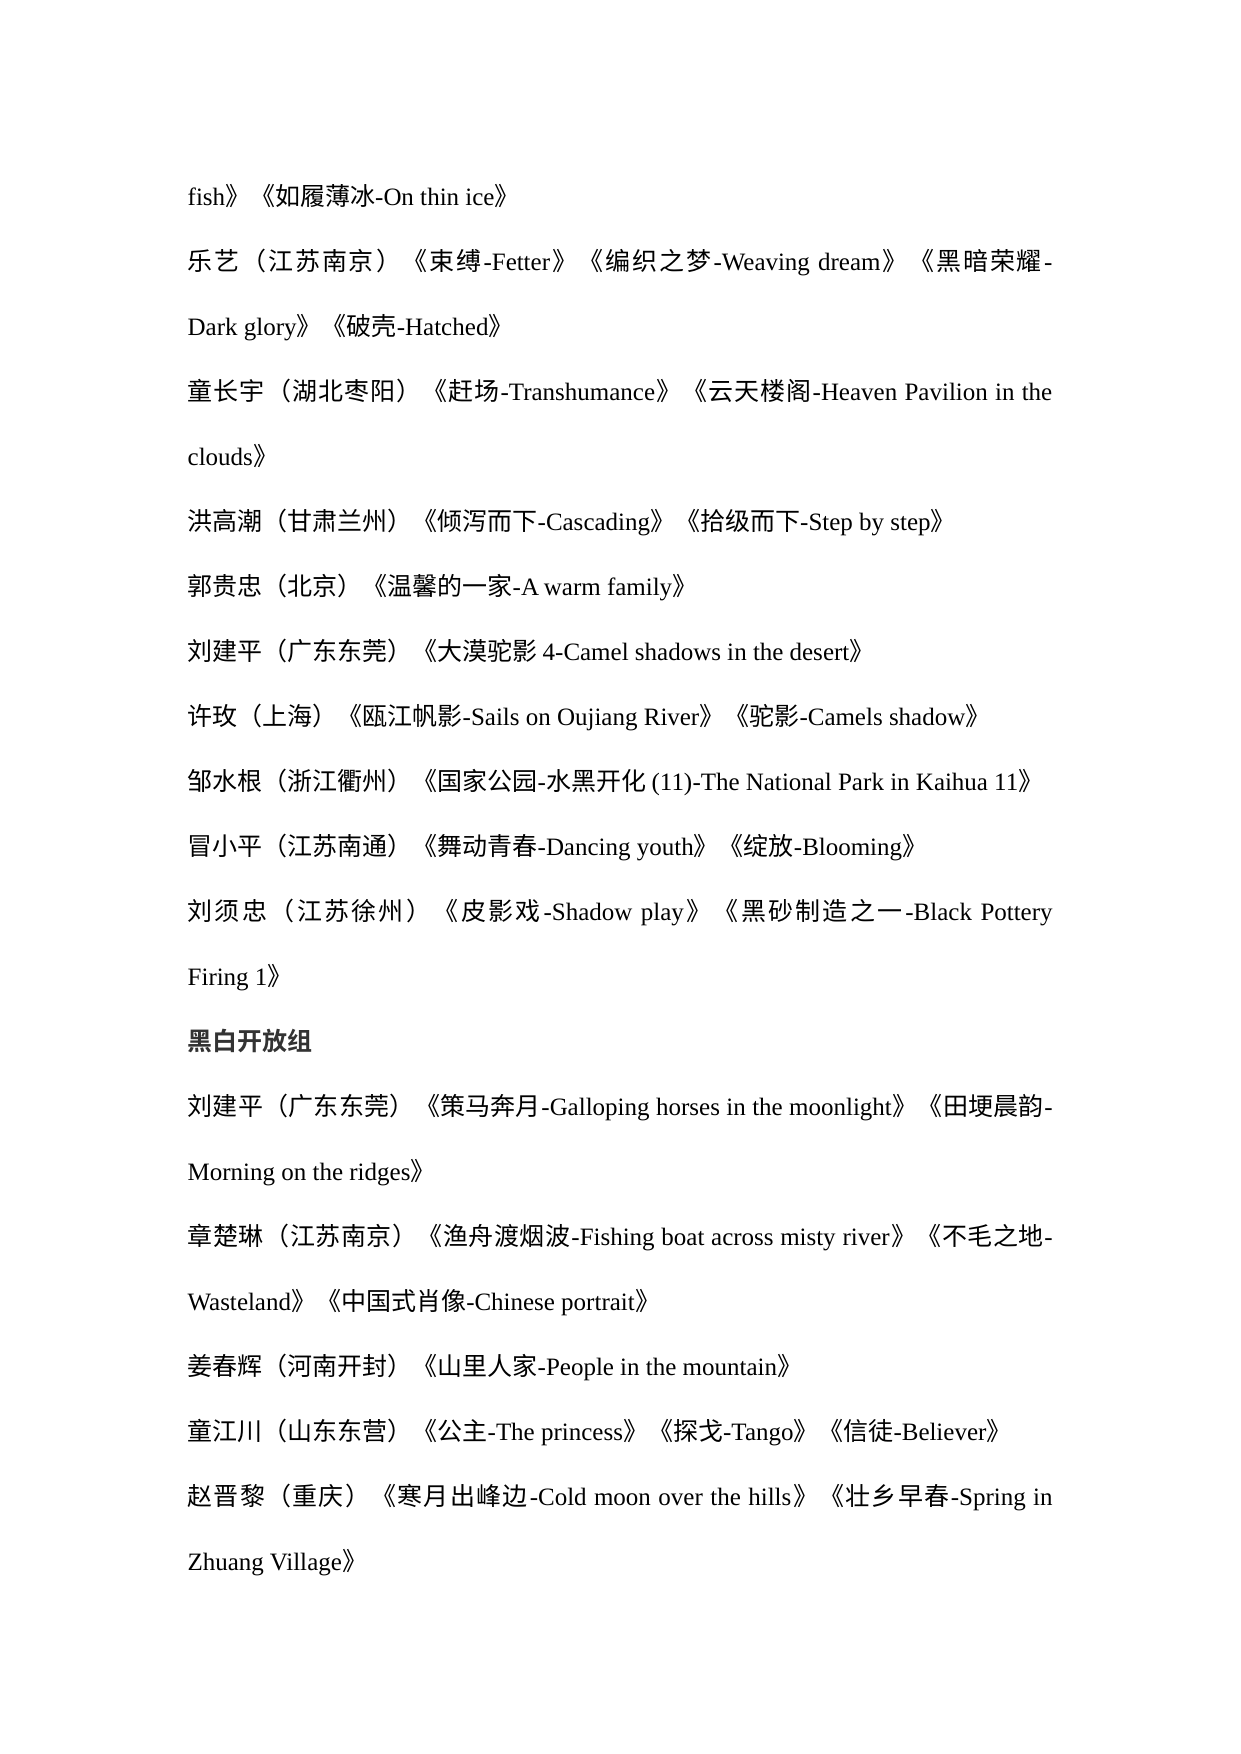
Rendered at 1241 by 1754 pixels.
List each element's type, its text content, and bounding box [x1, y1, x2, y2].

text 洪高潮（甘肃兰州）《倾泻而下-Cascading》《拾级而下-Step by step》 [187, 487, 1053, 552]
text 刘建平（广东东莞）《策马奔月-Galloping horses in the moonlight》《田埂晨韵-Morning on the ridges》 [187, 1072, 1053, 1202]
text 刘建平（广东东莞）《大漠驼影4-Camel shadows in the desert》 [187, 617, 1053, 682]
text 郭贵忠（北京）《温馨的一家-A warm family》 [187, 552, 1053, 617]
text 刘须忠（江苏徐州）《皮影戏-Shadow play》《黑砂制造之一-Black Pottery Firing 1》 [187, 877, 1053, 1007]
text 冒小平（江苏南通）《舞动青春-Dancing youth》《绽放-Blooming》 [187, 812, 1053, 877]
text 邹水根（浙江衢州）《国家公园-水黑开化 (11)-The National Park in Kaihua 11》 [187, 747, 1053, 812]
text 童长宇（湖北枣阳）《赶场-Transhumance》《云天楼阁-Heaven Pavilion in the clouds》 [187, 357, 1053, 487]
text 童江川（山东东营）《公主-The princess》《探戈-Tango》《信徒-Believer》 [187, 1397, 1053, 1462]
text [187, 162, 1053, 227]
text 许玫（上海）《瓯江帆影-Sails on Oujiang River》《驼影-Camels shadow》 [187, 682, 1053, 747]
text 章楚琳（江苏南京）《渔舟渡烟波-Fishing boat across misty river》《不毛之地-Wasteland》《中国式肖像-Chinese portrait》 [187, 1202, 1053, 1332]
text 赵晋黎（重庆）《寒月出峰边-Cold moon over the hills》《壮乡早春-Spring in Zhuang Village》 [187, 1462, 1053, 1592]
text 黑白开放组 [187, 1007, 1053, 1072]
text 姜春辉（河南开封）《山里人家-People in the mountain》 [187, 1332, 1053, 1397]
text 乐艺（江苏南京）《束缚-Fetter》《编织之梦-Weaving dream》《黑暗荣耀-Dark glory》《破壳-Hatched》 [187, 227, 1053, 357]
